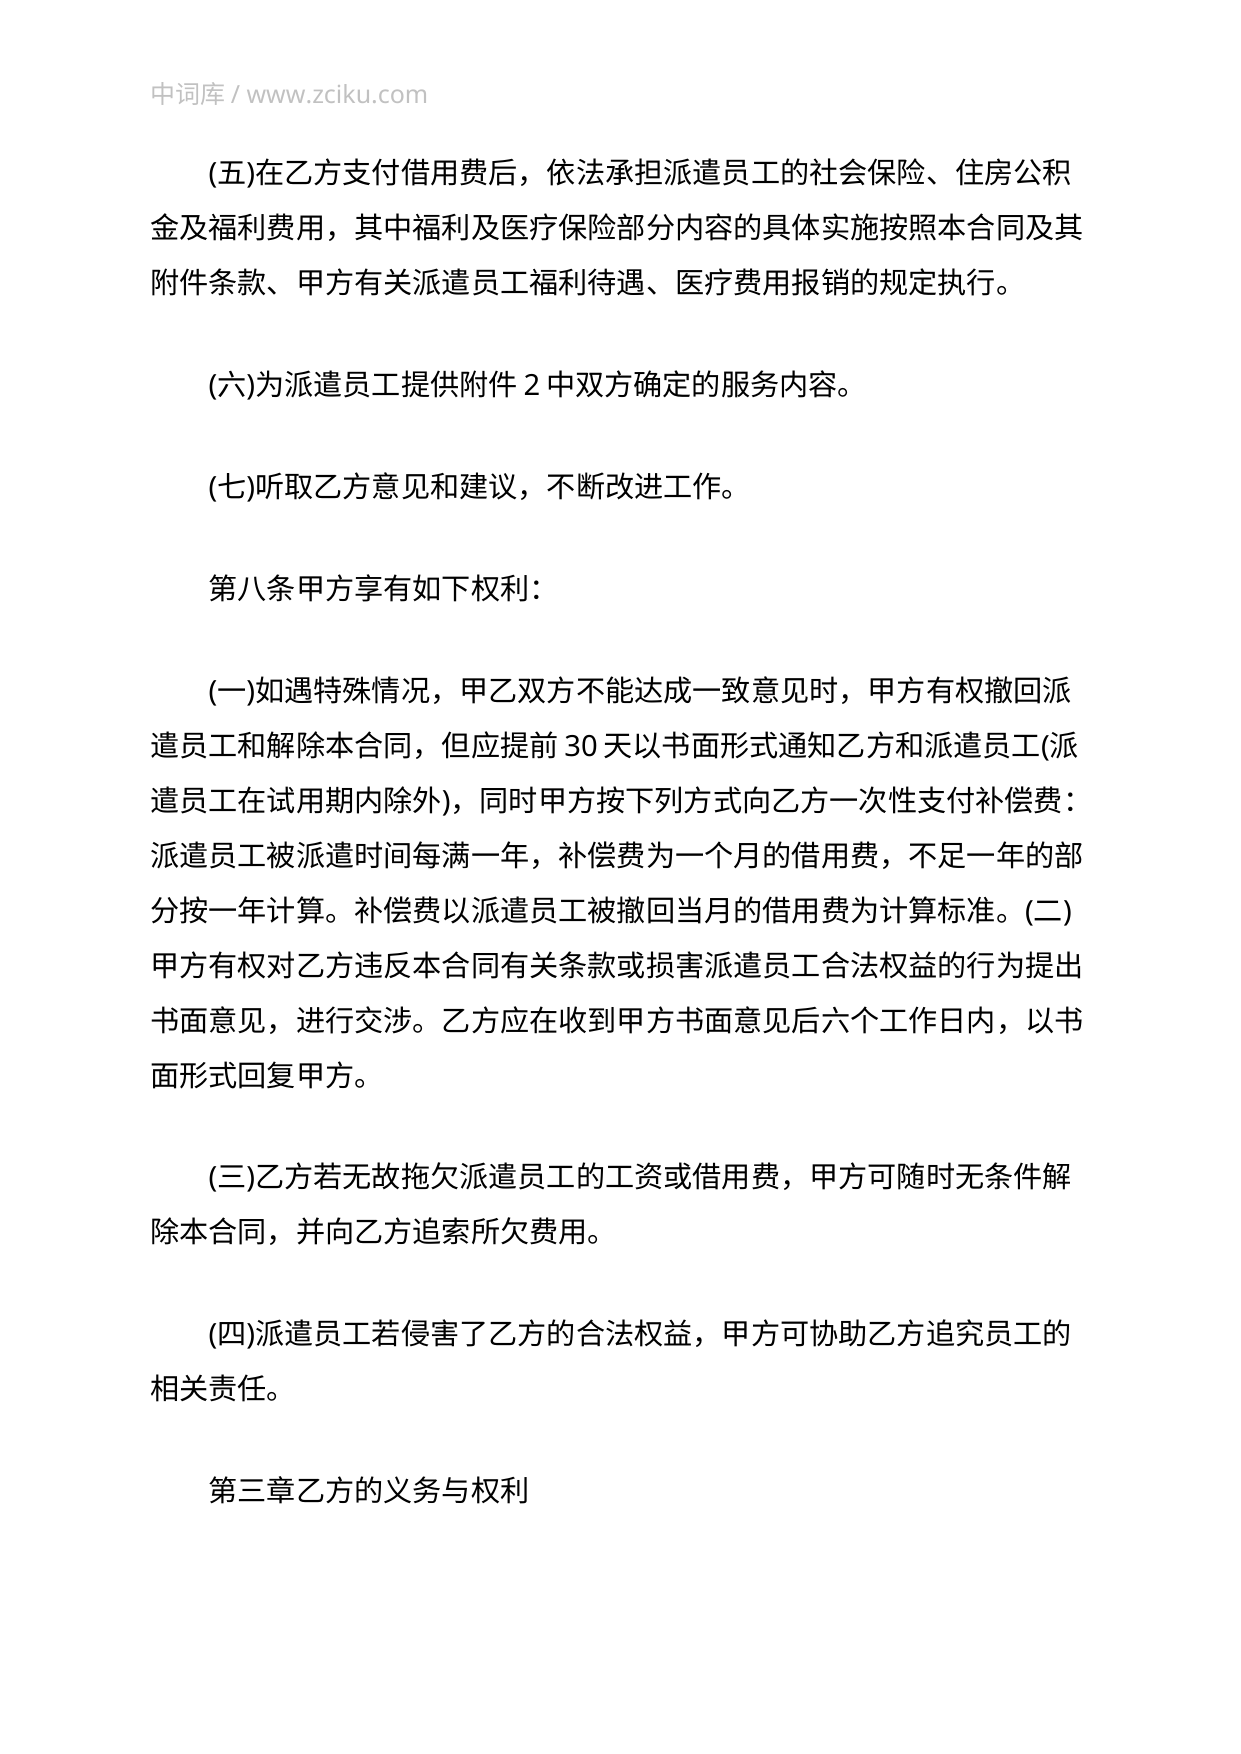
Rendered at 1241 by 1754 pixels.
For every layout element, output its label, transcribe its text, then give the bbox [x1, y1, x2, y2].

text (五)在乙方支付借用费后，依法承担派遣员工的社会保险、住房公积金及福利费用，其中福利及医疗保险部分内容的具体实施按照本合同及其附件条款、甲方有关派遣员工福利待遇、医疗费用报销的规定执行。 [150, 150, 1090, 302]
text (四)派遣员工若侵害了乙方的合法权益，甲方可协助乙方追究员工的相关责任。 [150, 1311, 1090, 1408]
text (一)如遇特殊情况，甲乙双方不能达成一致意见时，甲方有权撤回派遣员工和解除本合同，但应提前30天以书面形式通知乙方和派遣员工(派遣员工在试用期内除外)，同时甲方按下列方式向乙方一次性支付补偿费：派遣员工被派遣时间每满一年，补偿费为一个月的借用费，不足一年的部分按一年计算。补偿费以派遣员工被撤回当月的借用费为计算标准。(二)甲方有权对乙方违反本合同有关条款或损害派遣员工合法权益的行为提出书面意见，进行交涉。乙方应在收到甲方书面意见后六个工作日内，以书面形式回复甲方。 [150, 667, 1090, 1094]
text (三)乙方若无故拖欠派遣员工的工资或借用费，甲方可随时无条件解除本合同，并向乙方追索所欠费用。 [150, 1154, 1090, 1251]
text 第八条甲方享有如下权利： [150, 566, 1090, 608]
text (六)为派遣员工提供附件2中双方确定的服务内容。 [150, 362, 1090, 404]
text (七)听取乙方意见和建议，不断改进工作。 [150, 464, 1090, 506]
text 第三章乙方的义务与权利 [150, 1467, 1090, 1510]
